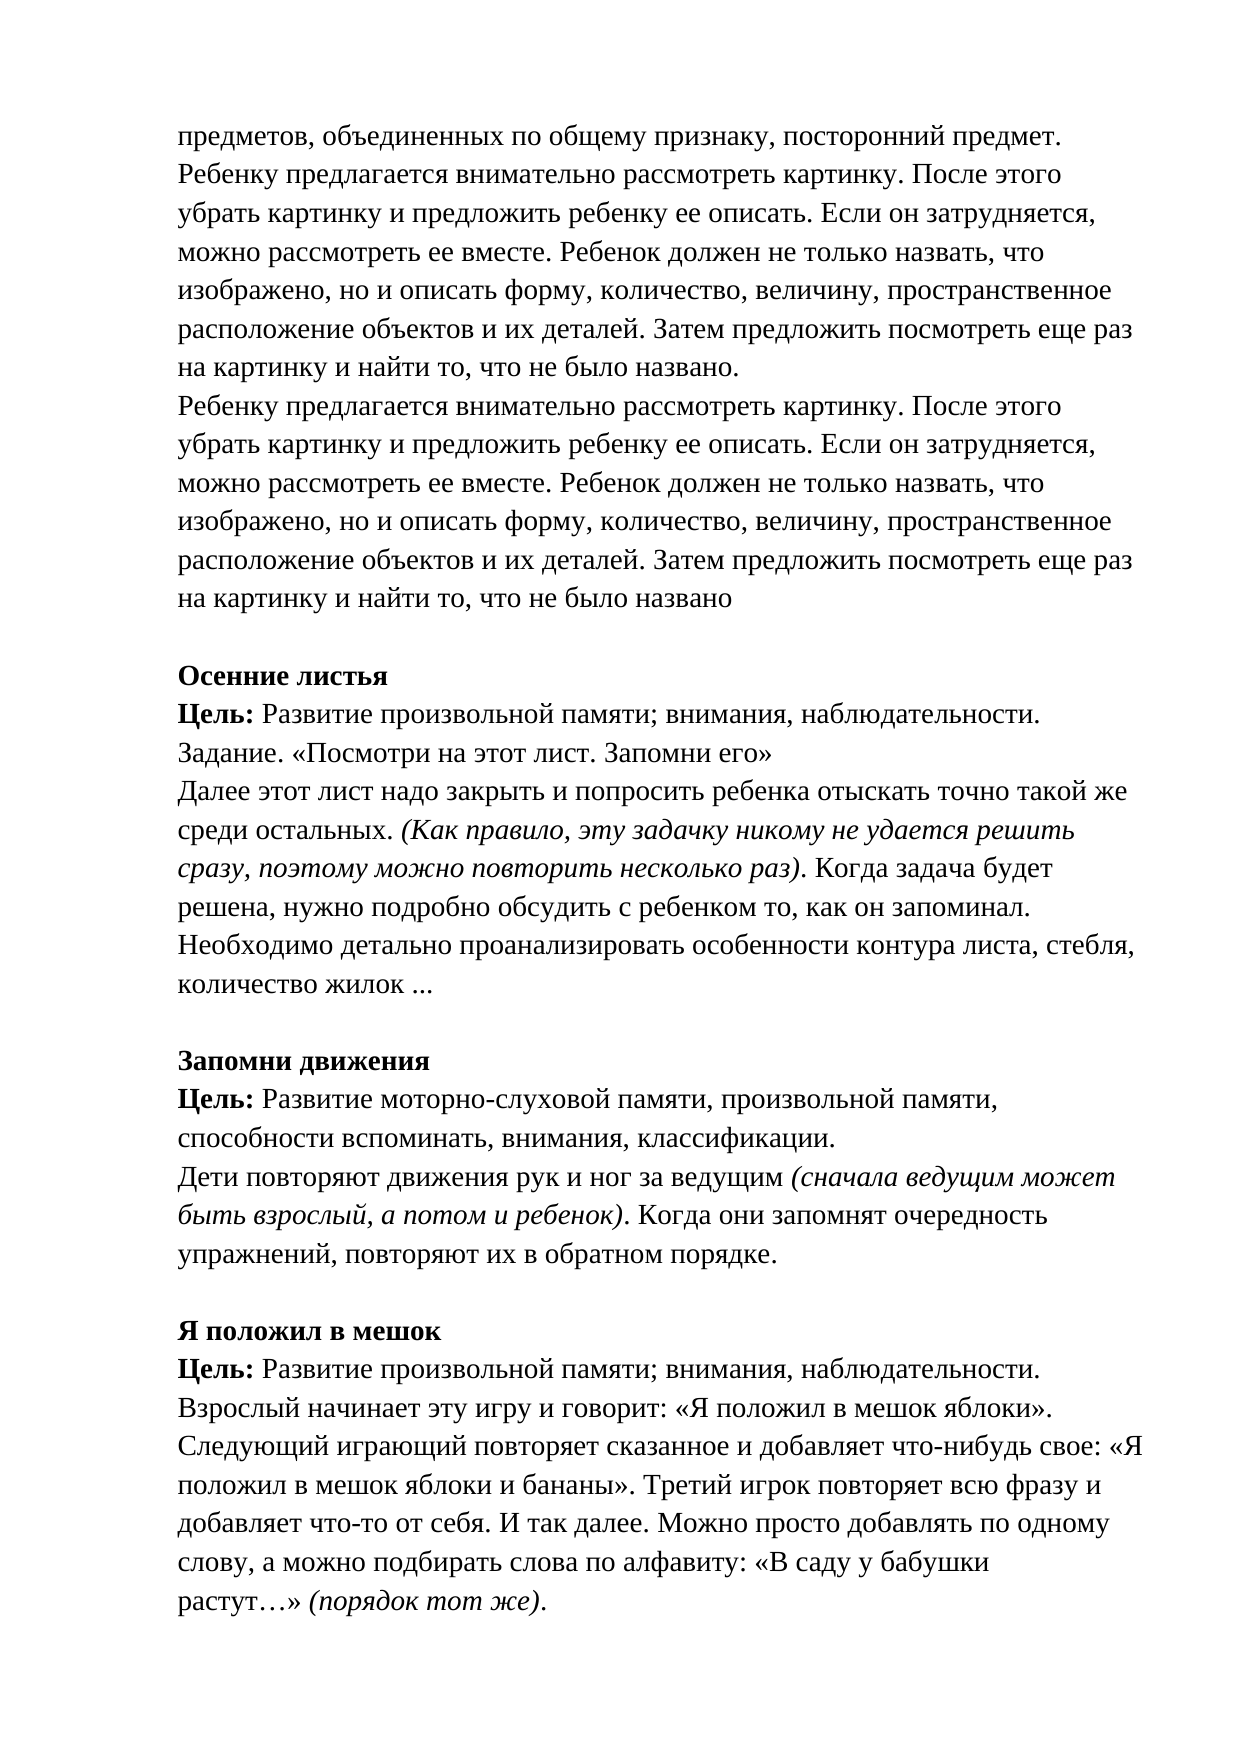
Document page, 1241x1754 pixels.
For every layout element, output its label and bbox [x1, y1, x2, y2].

text [177, 118, 1152, 1616]
